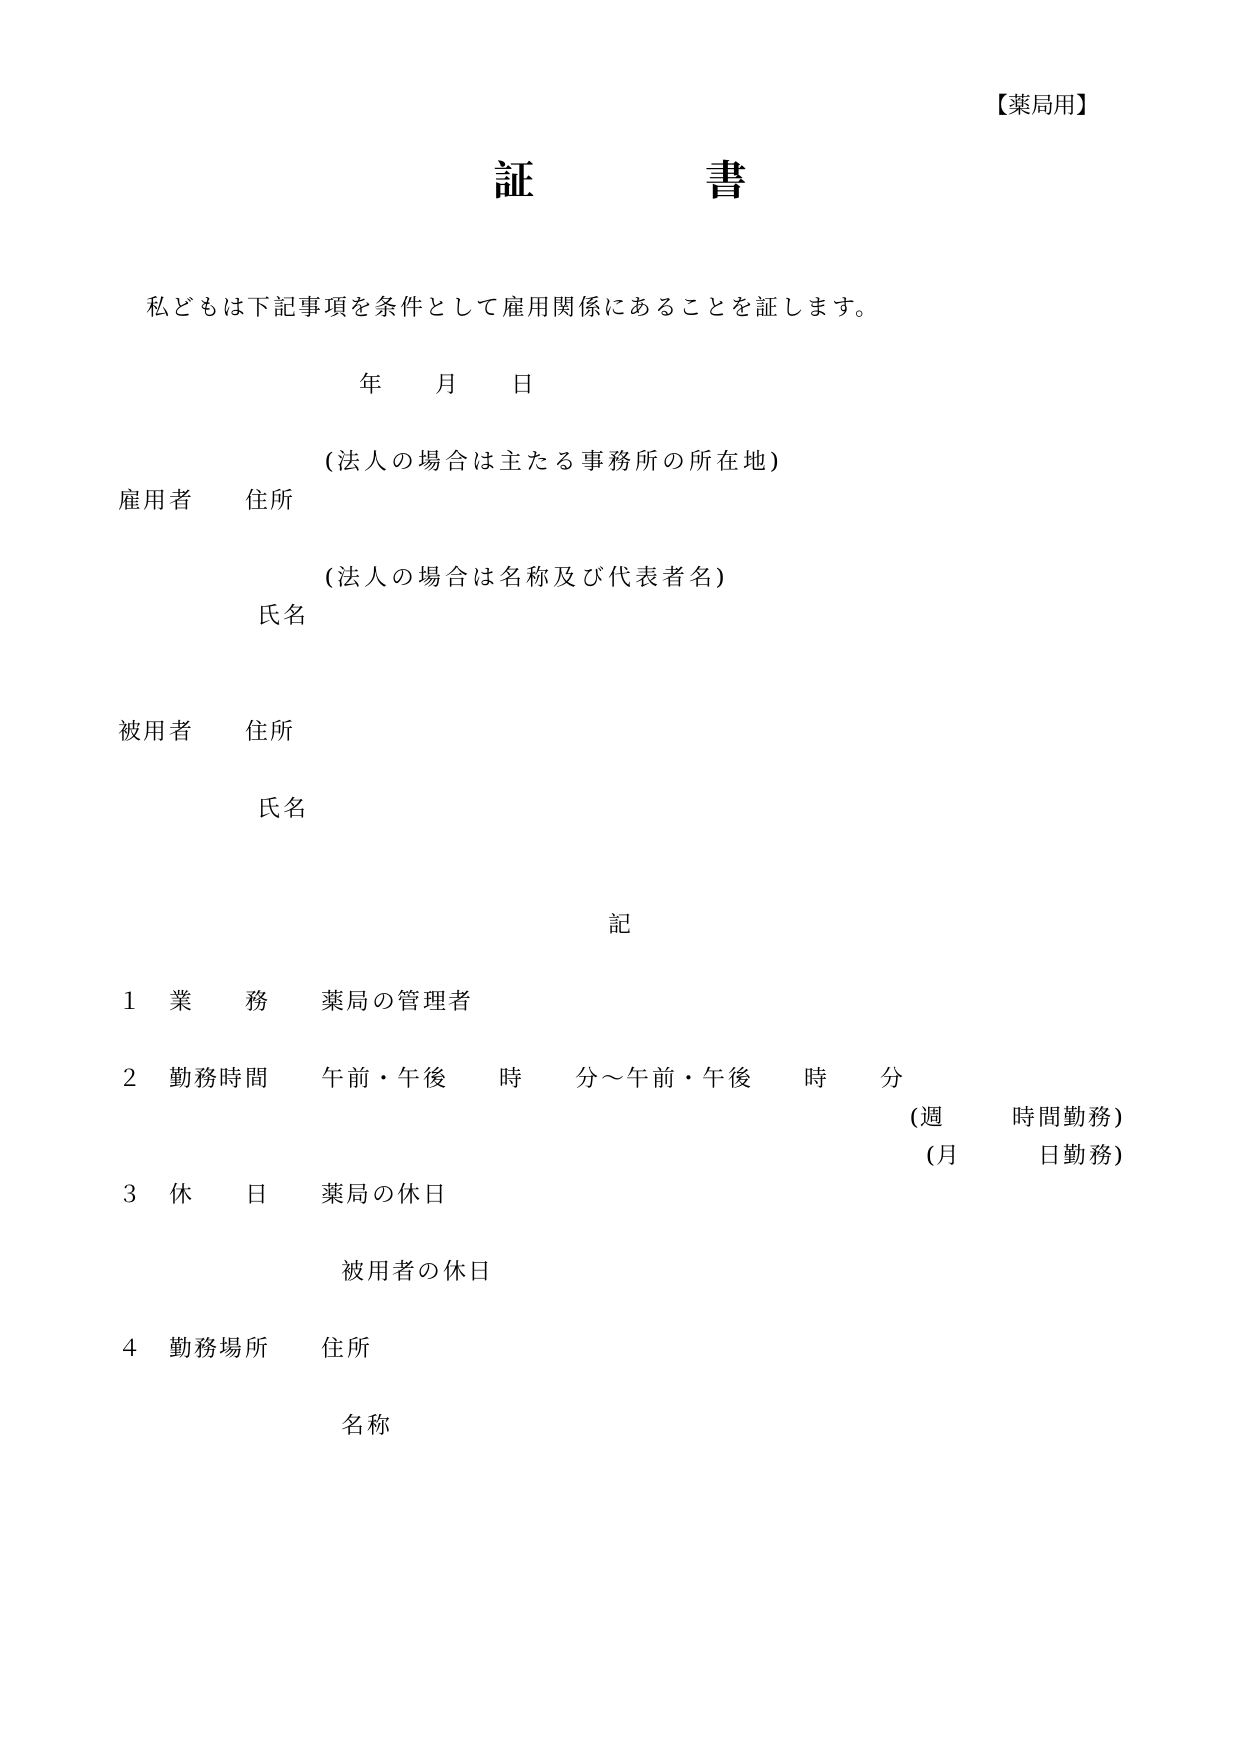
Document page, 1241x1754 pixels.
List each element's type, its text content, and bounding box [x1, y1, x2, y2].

text (月 日勤務) [118, 1133, 1122, 1171]
text １ 業 務 薬局の管理者 [118, 978, 1122, 1017]
text 雇用者 住所 [118, 477, 1122, 516]
text 年 月 日 [118, 362, 1122, 400]
text (法人の場合は主たる事務所の所在地) [325, 439, 1122, 477]
text 氏名 [118, 786, 1122, 824]
text 私どもは下記事項を条件として雇用関係にあることを証します。 [118, 285, 1122, 323]
text 被用者 住所 [118, 709, 1122, 747]
text 名称 [118, 1402, 1122, 1441]
text ２ 勤務時間 午前・午後 時 分～午前・午後 時 分 [118, 1056, 1122, 1094]
text 証書 [493, 148, 747, 208]
text 氏名 [118, 593, 1122, 632]
text 被用者の休日 [118, 1248, 1122, 1287]
text (週 時間勤務) [118, 1094, 1122, 1133]
text ３ 休 日 薬局の休日 [118, 1171, 1122, 1210]
text 記 [118, 901, 1122, 940]
text ４ 勤務場所 住所 [118, 1325, 1122, 1364]
text (法人の場合は名称及び代表者名) [325, 554, 1122, 593]
